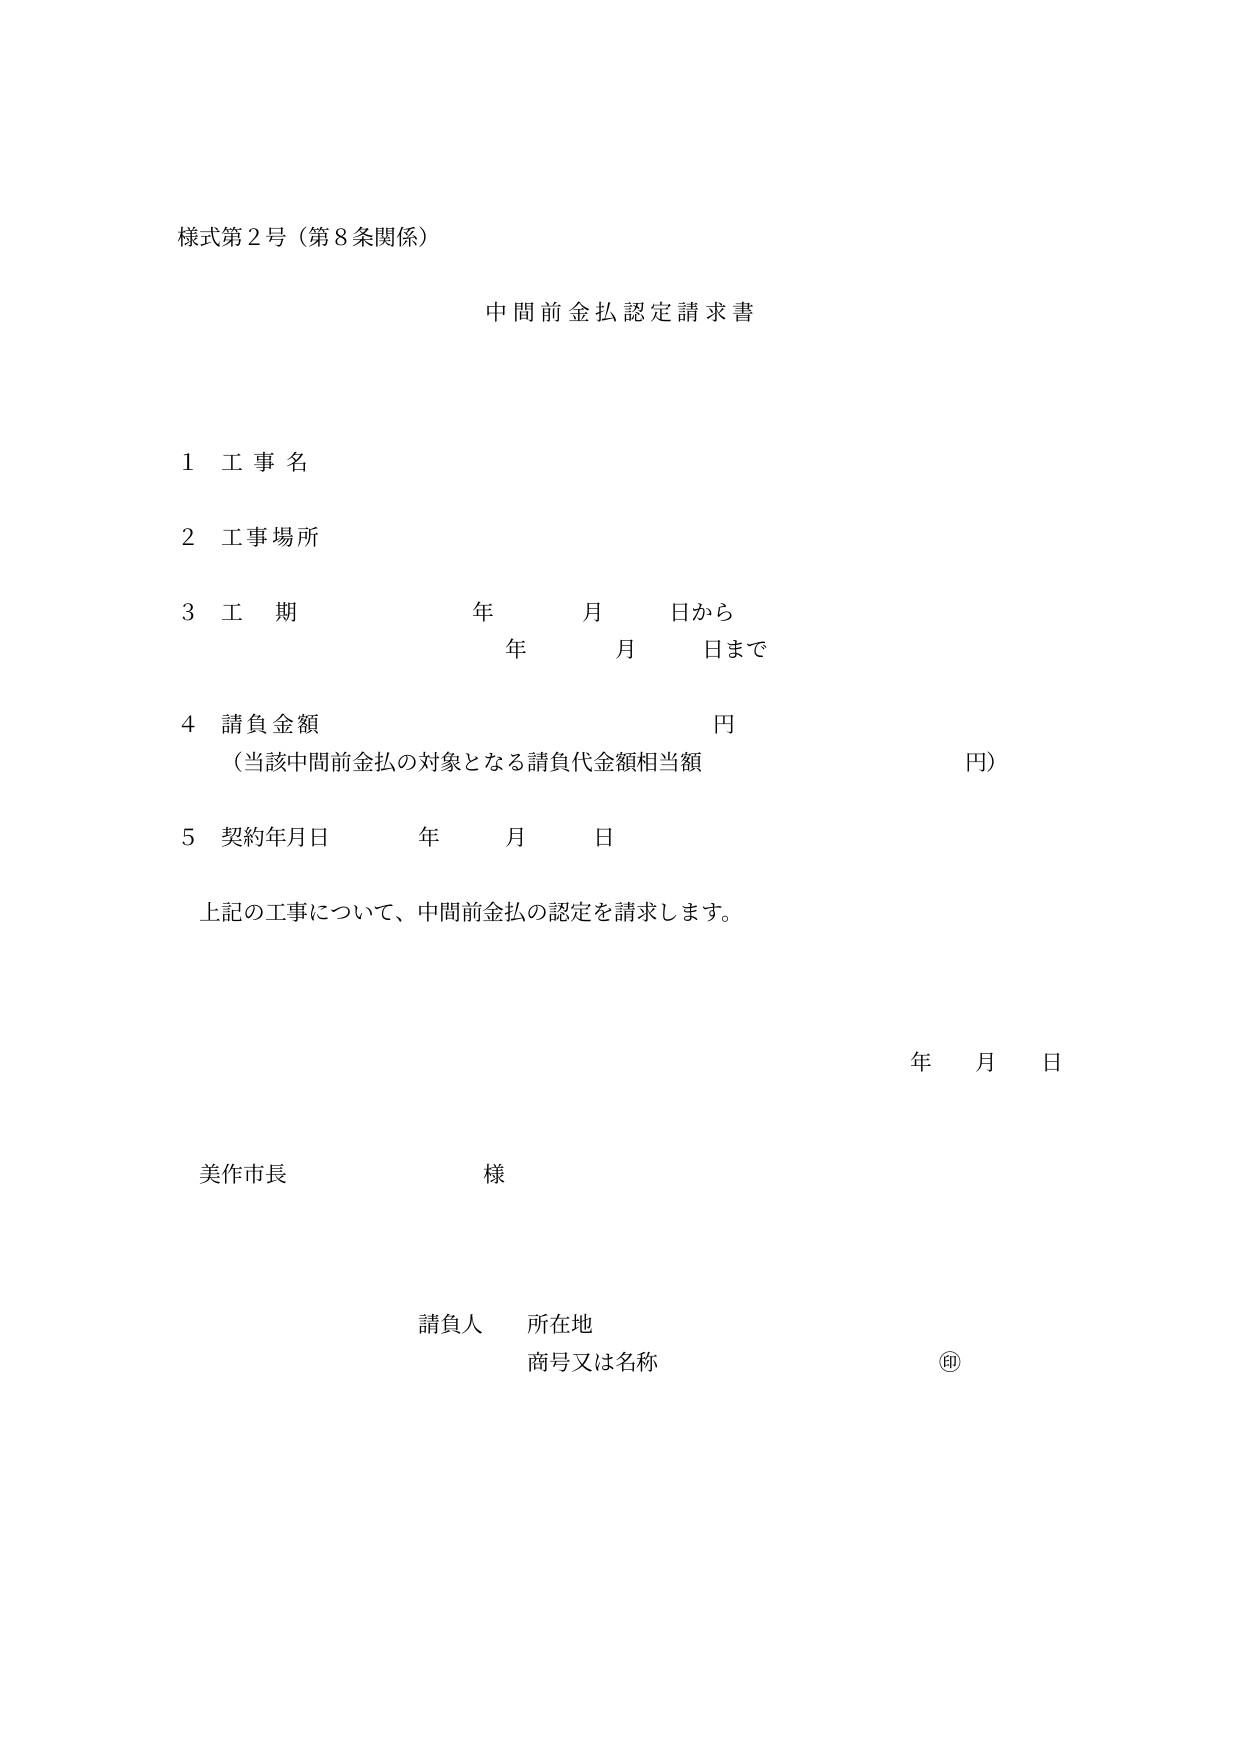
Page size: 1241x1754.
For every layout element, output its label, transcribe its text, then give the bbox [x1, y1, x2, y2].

text ４ 請負金額 円 [177, 704, 1063, 742]
text ３ 工期 年 月 日から [177, 592, 1063, 629]
text 年 月 日まで [177, 629, 1063, 667]
text １ 工事名 [177, 442, 1063, 479]
text （当該中間前金払の対象となる請負代金額相当額 円） [177, 742, 1063, 779]
text 年 月 日 [177, 1042, 1063, 1079]
text 商号又は名称 ㊞ [352, 1342, 1063, 1379]
text 美作市長 様 [177, 1154, 1063, 1192]
text 請負人 所在地 [352, 1304, 1063, 1342]
text 上記の工事について、中間前金払の認定を請求します。 [177, 892, 1063, 929]
text ５ 契約年月日 年 月 日 [177, 817, 1063, 854]
text 中 間 前 金 払 認 定 請 求 書 [177, 292, 1063, 329]
text ２ 工事場所 [177, 517, 1063, 554]
text 様式第２号（第８条関係） [177, 217, 1063, 254]
